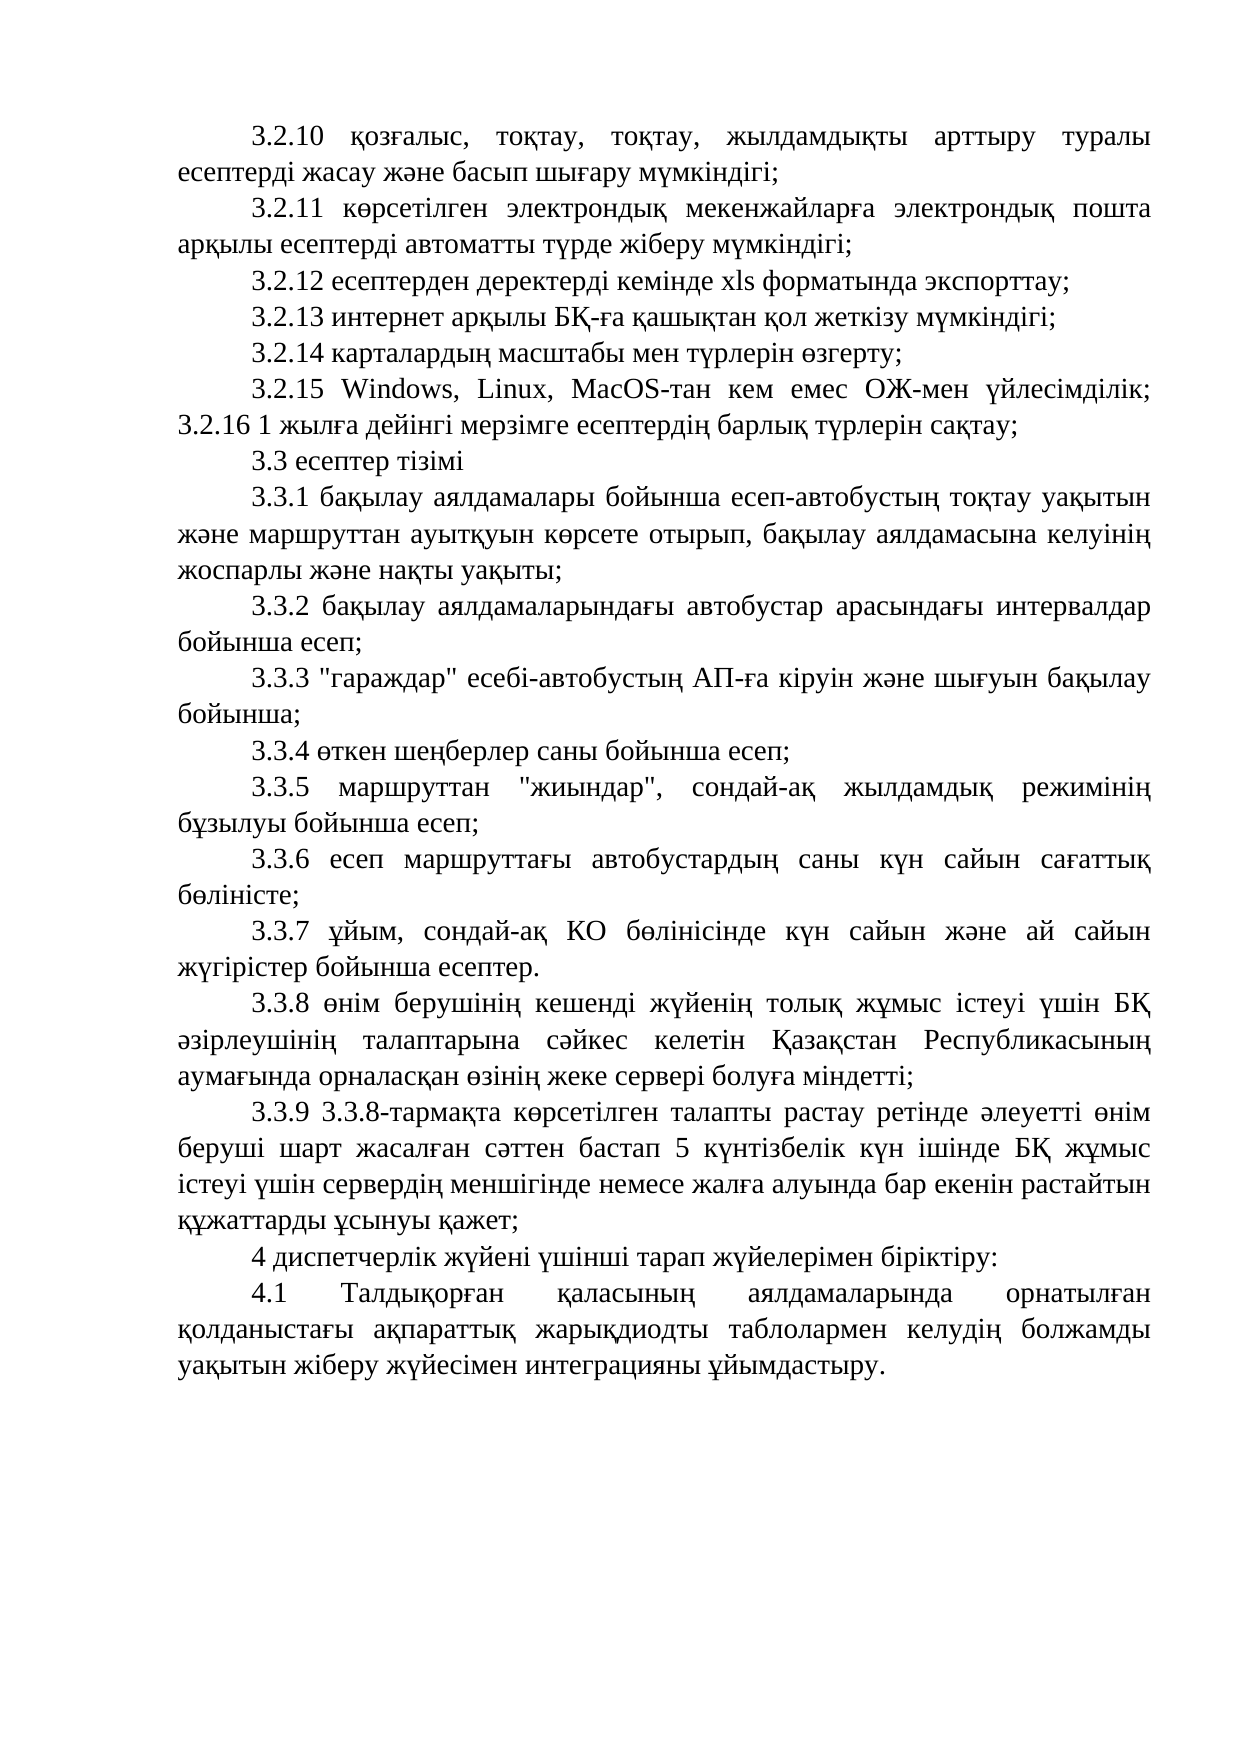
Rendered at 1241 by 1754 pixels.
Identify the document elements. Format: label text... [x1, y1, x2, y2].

text 3.3.8 өнім берушінің кешенді жүйенің толық жұмыс істеуі үшін БҚ әзірлеушінің талаптарына сәйкес келетін Қазақстан Республикасының аумағында орналасқан өзінің жеке сервері болуға міндетті; [177, 986, 1152, 1091]
text 3.2.15 Windows, Linux, MacOS-тан кем емес ОЖ-мен үйлесімділік; 3.2.16 1 жылға дейінгі мерзімге есептердің барлық түрлерін сақтау; [177, 371, 1152, 441]
text 3.3.3 "гараждар" есебі-автобустың АП-ға кіруін және шығуын бақылау бойынша; [177, 660, 1152, 730]
text 3.2.13 интернет арқылы БҚ-ға қашықтан қол жеткізу мүмкіндігі; [177, 299, 1152, 332]
text 3.2.11 көрсетілген электрондық мекенжайларға электрондық пошта арқылы есептерді автоматты түрде жіберу мүмкіндігі; [177, 190, 1152, 260]
text 3.3.6 есеп маршруттағы автобустардың саны күн сайын сағаттық бөліністе; [177, 841, 1152, 911]
text 3.3.1 бақылау аялдамалары бойынша есеп-автобустың тоқтау уақытын және маршруттан ауытқуын көрсете отырып, бақылау аялдамасына келуінің жоспарлы және нақты уақыты; [177, 479, 1152, 585]
text 4 диспетчерлік жүйені үшінші тарап жүйелерімен біріктіру: [177, 1239, 1152, 1272]
text 3.2.14 карталардың масштабы мен түрлерін өзгерту; [177, 335, 1152, 368]
text 3.3.5 маршруттан "жиындар", сондай-ақ жылдамдық режимінің бұзылуы бойынша есеп; [177, 769, 1152, 838]
text 3.3.7 ұйым, сондай-ақ КО бөлінісінде күн сайын және ай сайын жүгірістер бойынша есептер. [177, 913, 1152, 983]
text 3.2.12 есептерден деректерді кемінде xls форматында экспорттау; [177, 263, 1152, 296]
text 4.1 Талдықорған қаласының аялдамаларында орнатылған қолданыстағы ақпараттық жарықдиодты таблолармен келудің болжамды уақытын жіберу жүйесімен интеграцияны ұйымдастыру. [177, 1275, 1152, 1381]
text 3.3 есептер тізімі [177, 443, 1152, 477]
text 3.3.2 бақылау аялдамаларындағы автобустар арасындағы интервалдар бойынша есеп; [177, 588, 1152, 658]
text 3.3.4 өткен шеңберлер саны бойынша есеп; [177, 733, 1152, 766]
text 3.3.9 3.3.8-тармақта көрсетілген талапты растау ретінде әлеуетті өнім беруші шарт жасалған сәттен бастап 5 күнтізбелік күн ішінде БҚ жұмыс істеуі үшін сервердің меншігінде немесе жалға алуында бар екенін растайтын құжаттарды ұсынуы қажет; [177, 1094, 1152, 1236]
text 3.2.10 қозғалыс, тоқтау, тоқтау, жылдамдықты арттыру туралы есептерді жасау және басып шығару мүмкіндігі; [177, 118, 1152, 188]
